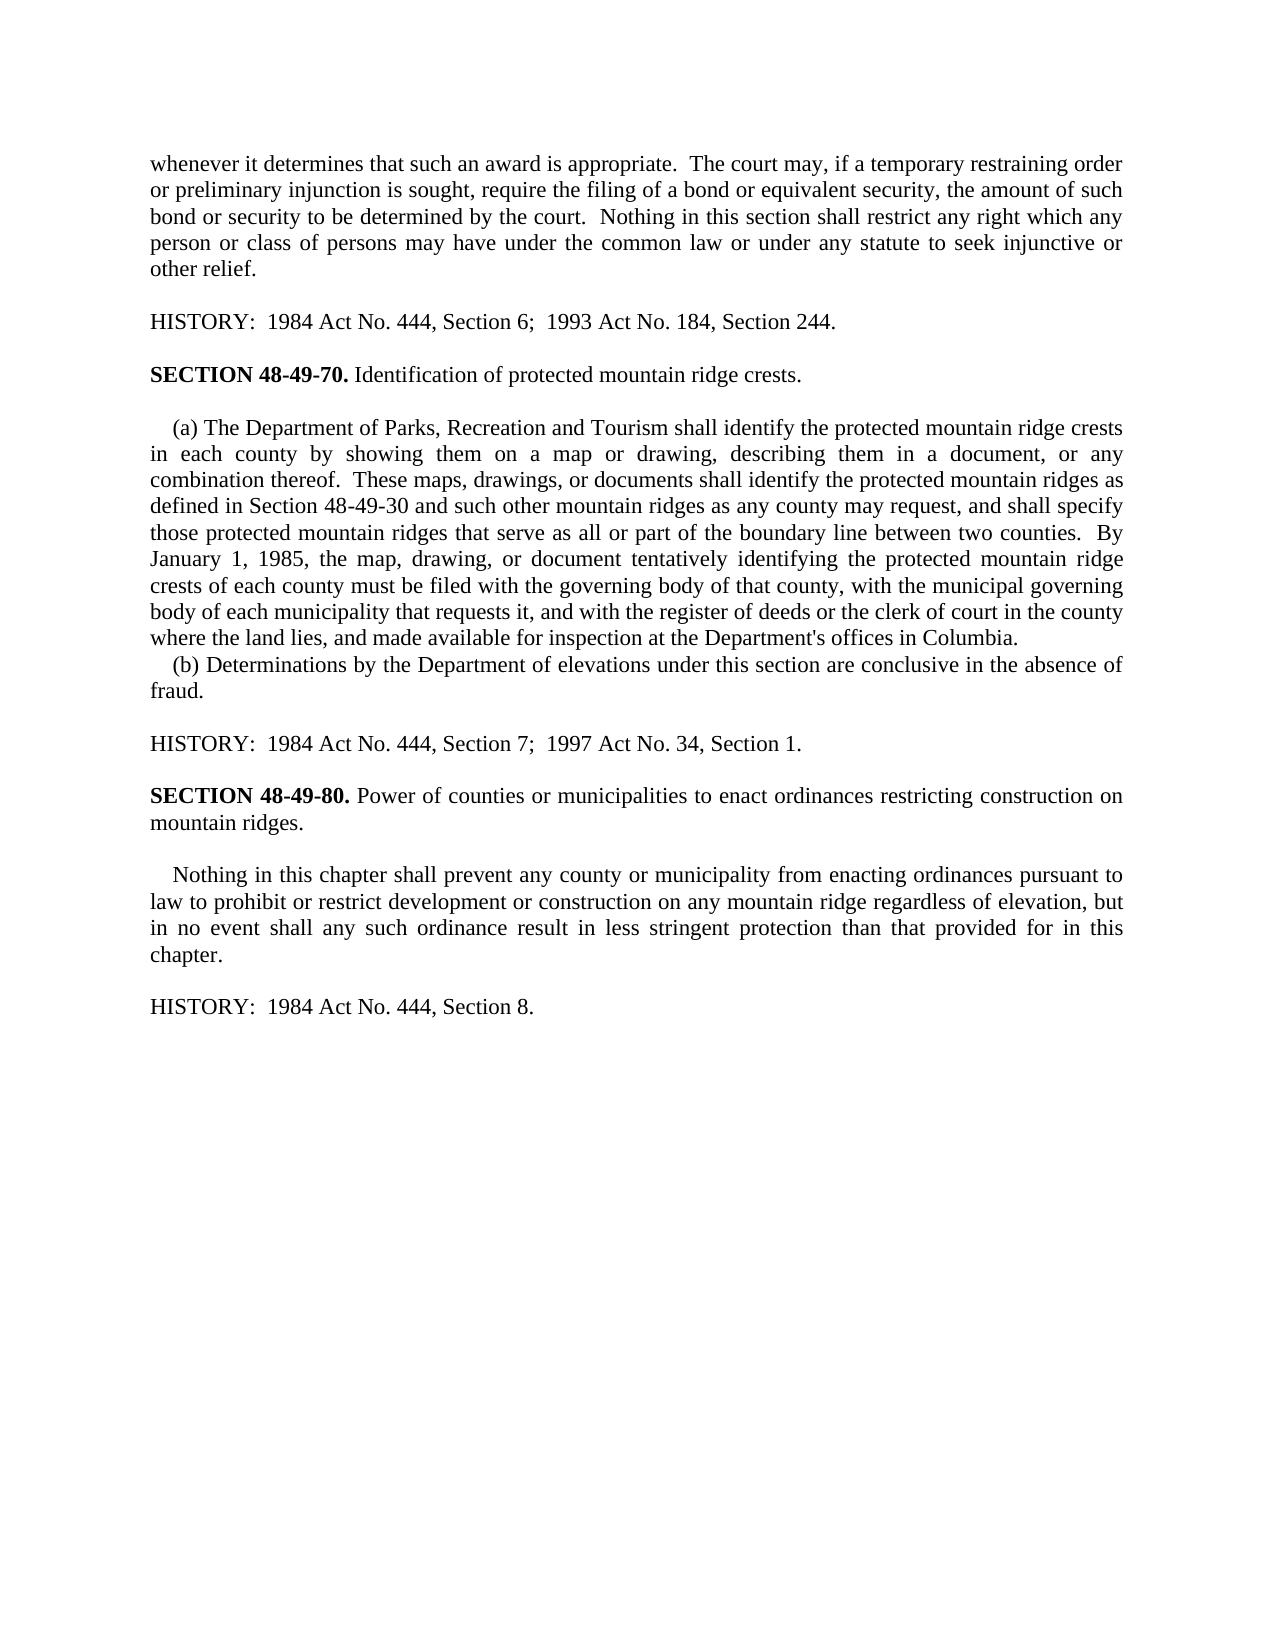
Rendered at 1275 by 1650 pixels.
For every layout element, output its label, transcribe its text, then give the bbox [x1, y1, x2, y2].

text HISTORY: 1984 Act No. 444, Section 6; 1993 Act No. 184, Section 244. [150, 308, 1125, 334]
text HISTORY: 1984 Act No. 444, Section 7; 1997 Act No. 34, Section 1. [150, 730, 1125, 756]
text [150, 150, 1125, 282]
text (a) The Department of Parks, Recreation and Tourism shall identify the protected mountain ridge crests in each county by showing them on a map or drawing, describing them in a document, or any combination thereof. These maps, drawings, or documents shall identify the protected mountain ridges as defined in Section 48-49-30 and such other mountain ridges as any county may request, and shall specify those protected mountain ridges that serve as all or part of the boundary line between two counties. By January 1, 1985, the map, drawing, or document tentatively identifying the protected mountain ridge crests of each county must be filed with the governing body of that county, with the municipal governing body of each municipality that requests it, and with the register of deeds or the clerk of court in the county where the land lies, and made available for inspection at the Department's offices in Columbia. [150, 413, 1125, 651]
text Nothing in this chapter shall prevent any county or municipality from enacting ordinances pursuant to law to prohibit or restrict development or construction on any mountain ridge regardless of elevation, but in no event shall any such ordinance result in less stringent protection than that provided for in this chapter. [150, 862, 1125, 967]
text SECTION 48-49-70. Identification of protected mountain ridge crests. [150, 361, 1125, 387]
text (b) Determinations by the Department of elevations under this section are conclusive in the absence of fraud. [150, 651, 1125, 703]
text SECTION 48-49-80. Power of counties or municipalities to enact ordinances restricting construction on mountain ridges. [150, 782, 1125, 835]
text HISTORY: 1984 Act No. 444, Section 8. [150, 993, 1125, 1020]
